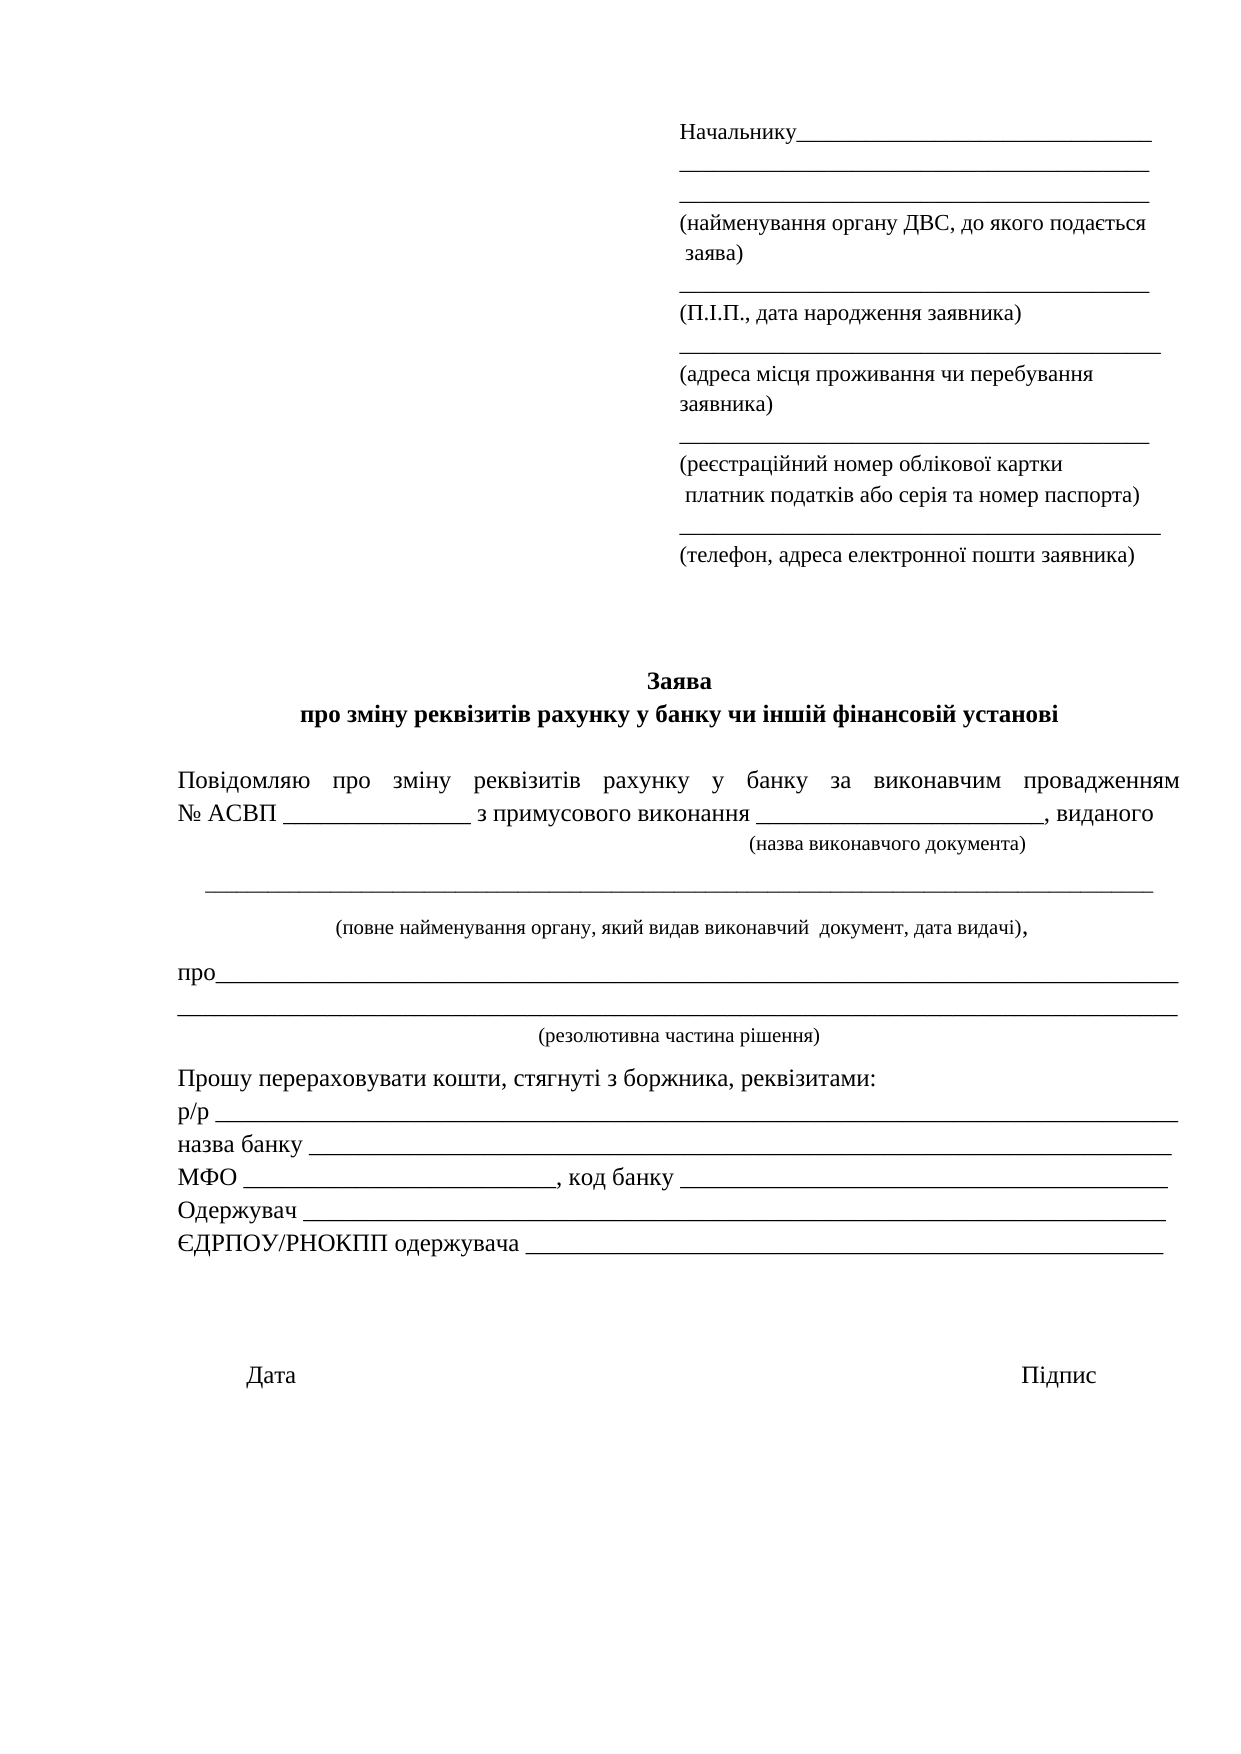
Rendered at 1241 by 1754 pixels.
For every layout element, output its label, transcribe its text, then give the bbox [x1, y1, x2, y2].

text заява) [679, 239, 1181, 265]
text платник податків або серія та номер паспорта) [679, 481, 1181, 507]
text ЄДРПОУ/РНОКПП одержувача ___________________________________________________ [177, 1228, 1181, 1257]
text (найменування органу ДВС, до якого подається [679, 209, 1181, 235]
text _________________________________________ [679, 420, 1181, 447]
text Повідомляю про зміну реквізитів рахунку у банку за виконавчим провадженням № АСВП _______________ з примусового виконання _______________________, виданого [177, 765, 1181, 827]
text МФО _________________________, код банку _______________________________________ [177, 1162, 1181, 1191]
text (резолютивна частина рішення) [177, 1023, 1181, 1047]
text (реєстраційний номер облікової картки [679, 450, 1181, 477]
text _________________________________________ [679, 178, 1181, 205]
text назва банку _____________________________________________________________________ [177, 1129, 1181, 1158]
text про зміну реквізитів рахунку у банку чи іншій фінансовій установі [177, 699, 1181, 728]
text (адреса місця проживання чи перебування [679, 360, 1181, 386]
text Начальнику_______________________________ _________________________________________ [679, 118, 1181, 175]
text (повне найменування органу, який видав виконавчий документ, дата видачі), [177, 911, 1181, 940]
text р/р _____________________________________________________________________________ [177, 1096, 1181, 1124]
text _________________________________________ [679, 269, 1181, 296]
text Заява [177, 666, 1181, 694]
text __________________________________________ [679, 511, 1181, 537]
text (назва виконавчого документа) [177, 831, 1181, 855]
text (П.І.П., дата народження заявника) [679, 299, 1181, 326]
text ___________________________________________________________________________________________ [177, 871, 1181, 895]
text Дата Підпис [177, 1360, 1181, 1389]
text Одержувач _____________________________________________________________________ [177, 1195, 1181, 1224]
text (телефон, адреса електронної пошти заявника) [679, 541, 1181, 567]
text Прошу перераховувати кошти, стягнуті з боржника, реквізитами: [177, 1063, 1181, 1092]
text заявника) [679, 390, 1181, 416]
text про_____________________________________________________________________________ ________________________________________________________________________________ [177, 957, 1181, 1018]
text __________________________________________ [679, 329, 1181, 356]
